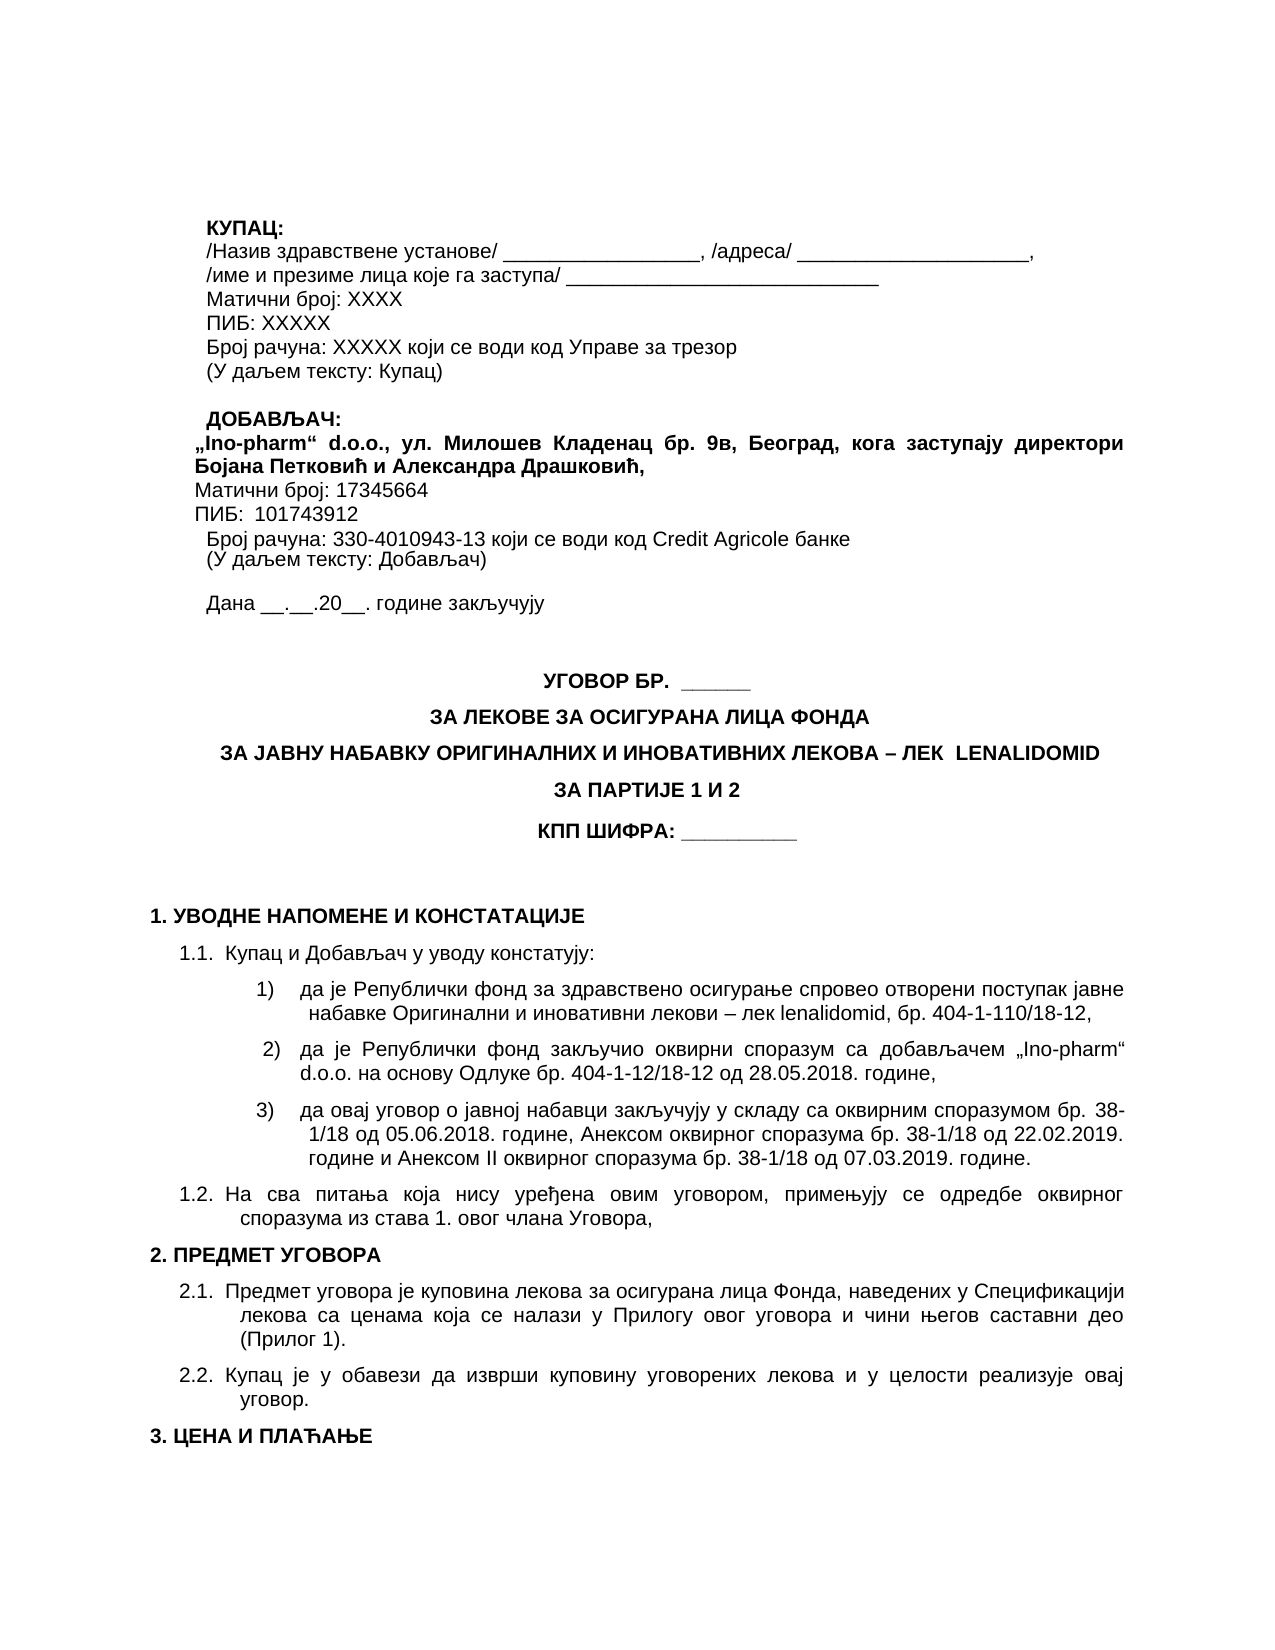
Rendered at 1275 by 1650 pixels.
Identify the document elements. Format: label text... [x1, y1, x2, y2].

list да је Републички фонд закључио оквирни споразум са добављачем „Ino-pharm“ d.o.o. на основу Одлуке бр. 404-1-12/18-12 од 28.05.2018. године, [262, 1037, 1125, 1085]
list да овај уговор о јавној набавци закључују у складу са оквирним споразумом бр. 38-1/18 од 05.06.2018. године, Анексом оквирног споразума бр. 38-1/18 од 22.02.2019. године и Анексом II оквирног споразума бр. 38-1/18 од 07.03.2019. године. [256, 1098, 1125, 1169]
text Број рачуна: XXXXX који се води код Управе за трезор [206, 334, 1125, 358]
text КУПАЦ: [206, 216, 1125, 239]
text „Ino-pharm“ d.o.o., ул. Милошев Кладенац бр. 9в, Београд, кога заступају директори Бојана Петковић и Александра Драшковић, [194, 430, 1125, 478]
text Матични број: XXXX [206, 287, 1125, 311]
list да је Републички фонд за здравствено осигурање спровео отворени поступак јавне набавке Оригинални и иновативни лекови – лек lenalidomid, бр. 404-1-110/18-12, [256, 977, 1125, 1025]
text (У даљем тексту: Добављач) [206, 551, 1125, 571]
text 2. ПРЕДМЕТ УГОВОРА [150, 1242, 1125, 1266]
text 1. УВОДНЕ НАПОМЕНЕ И КОНСТАТАЦИЈЕ [150, 904, 1125, 928]
text ЗА ПАРТИЈЕ 1 И 2 [169, 778, 1125, 802]
text ЗА ЈАВНУ НАБАВКУ ОРИГИНАЛНИХ И ИНОВАТИВНИХ ЛЕКОВА – ЛЕК LENALIDOMID [197, 741, 1123, 765]
text ЗА ЛЕКОВЕ ЗА ОСИГУРАНА ЛИЦА ФОНДА [169, 705, 1125, 729]
list Купац је у обавези да изврши куповину уговорених лекова и у целости реализује овај уговор. [179, 1363, 1125, 1411]
text ДОБАВЉАЧ: [206, 406, 1125, 430]
list Предмет уговора је куповина лекова за осигурана лица Фонда, наведених у Спецификацији лекова са ценама која се налази у Прилогу овог уговора и чини његов саставни део (Прилог 1). [179, 1279, 1125, 1351]
list Купац и Добављач у уводу констатују: [179, 940, 1125, 964]
text ПИБ: 101743912 [194, 502, 1125, 527]
text Матични број: 17345664 [194, 478, 1125, 502]
text ПИБ: XXXXX [206, 311, 1125, 334]
text /Назив здравствене установе/ _________________, /адреса/ ____________________, /име и презиме лица које га заступа/ ___________________________ [206, 239, 1079, 287]
list На сва питања која нису уређена овим уговором, примењују се одредбе оквирног споразума из става 1. овог члана Уговора, [179, 1182, 1125, 1230]
text Дана __.__.20__. године закључују [206, 590, 1125, 614]
text 3. ЦЕНА И ПЛАЋАЊЕ [150, 1424, 1125, 1448]
text (У даљем тексту: Купац) [206, 358, 1125, 382]
text УГОВОР БР. ______ [169, 668, 1125, 692]
text КПП ШИФРА: __________ [209, 818, 1125, 842]
text Број рачуна: 330-4010943-13 који се води код Credit Agricole банке [206, 527, 1125, 551]
